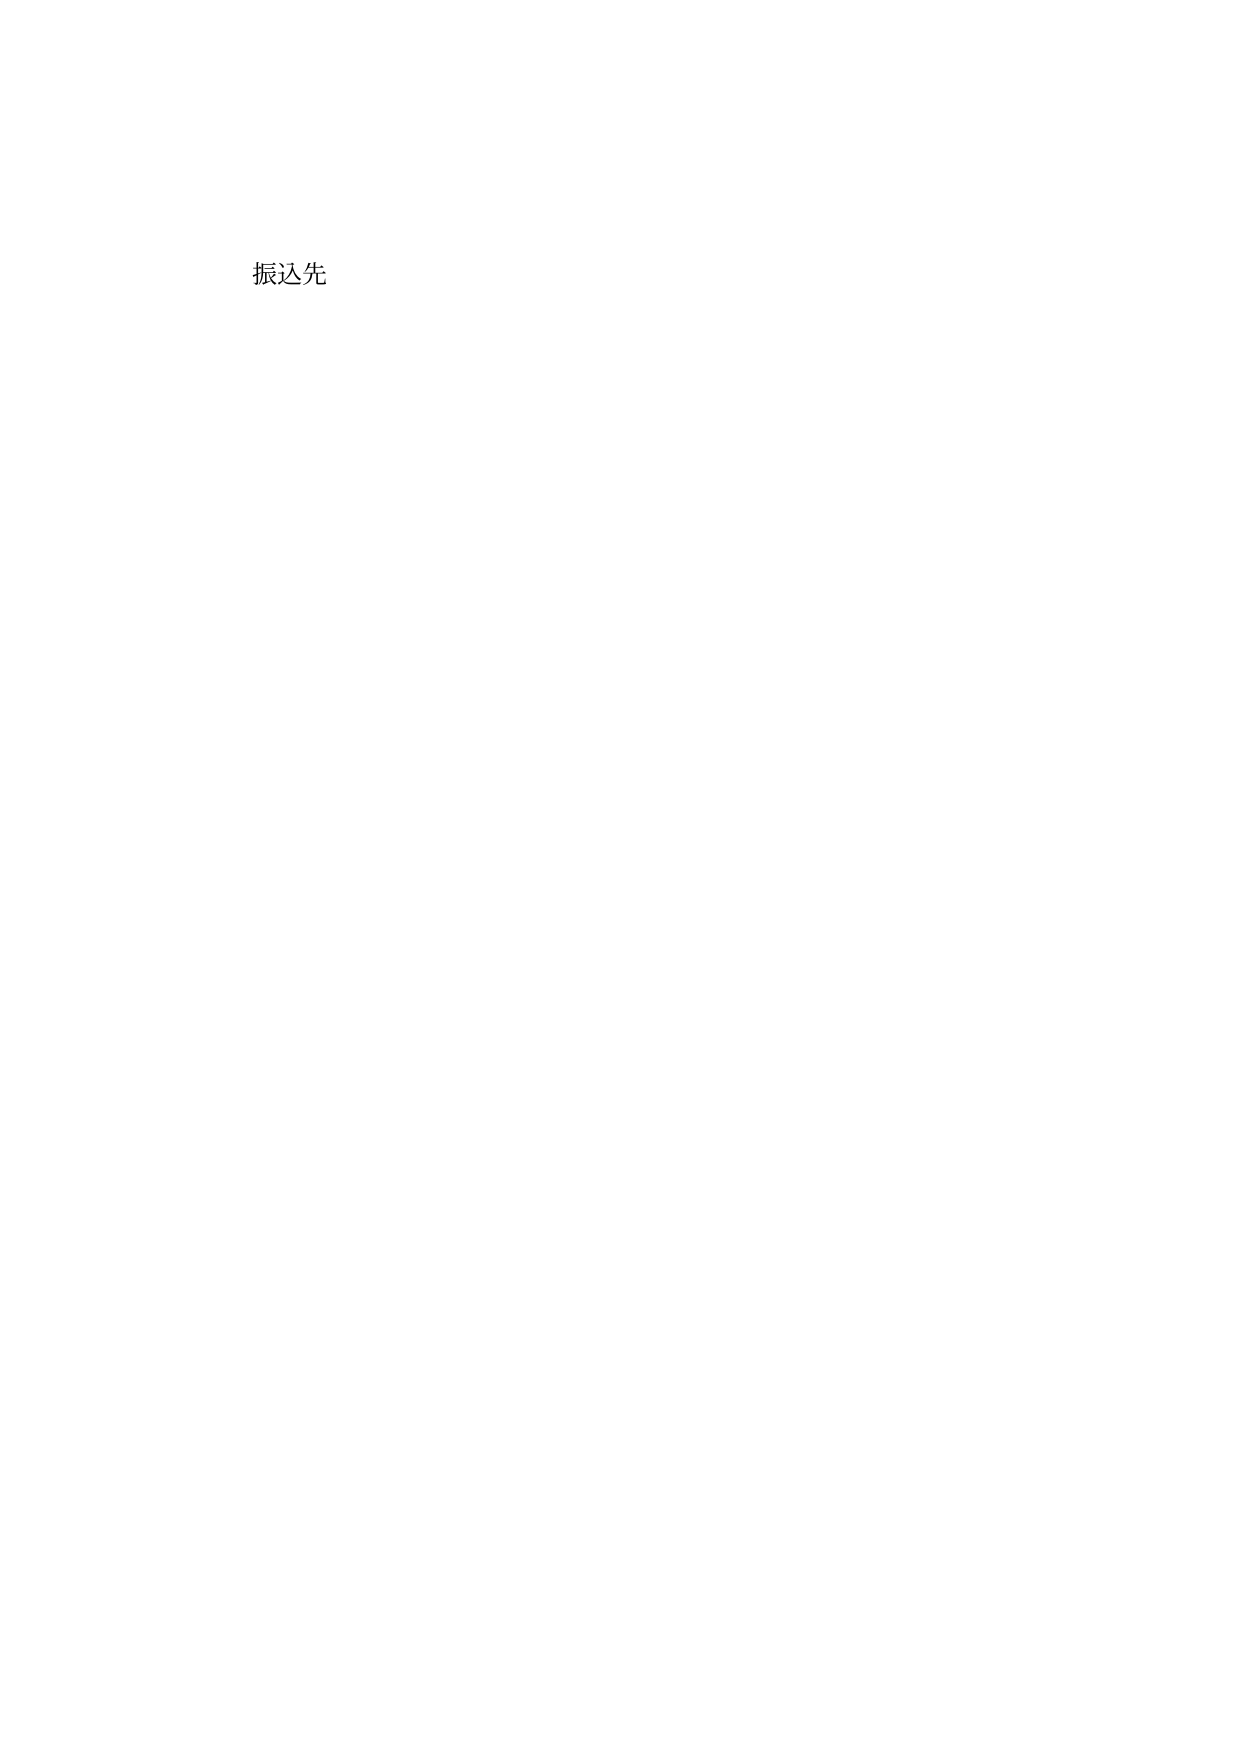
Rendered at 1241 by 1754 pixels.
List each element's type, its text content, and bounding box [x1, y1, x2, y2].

text 振込先 [177, 254, 1063, 292]
